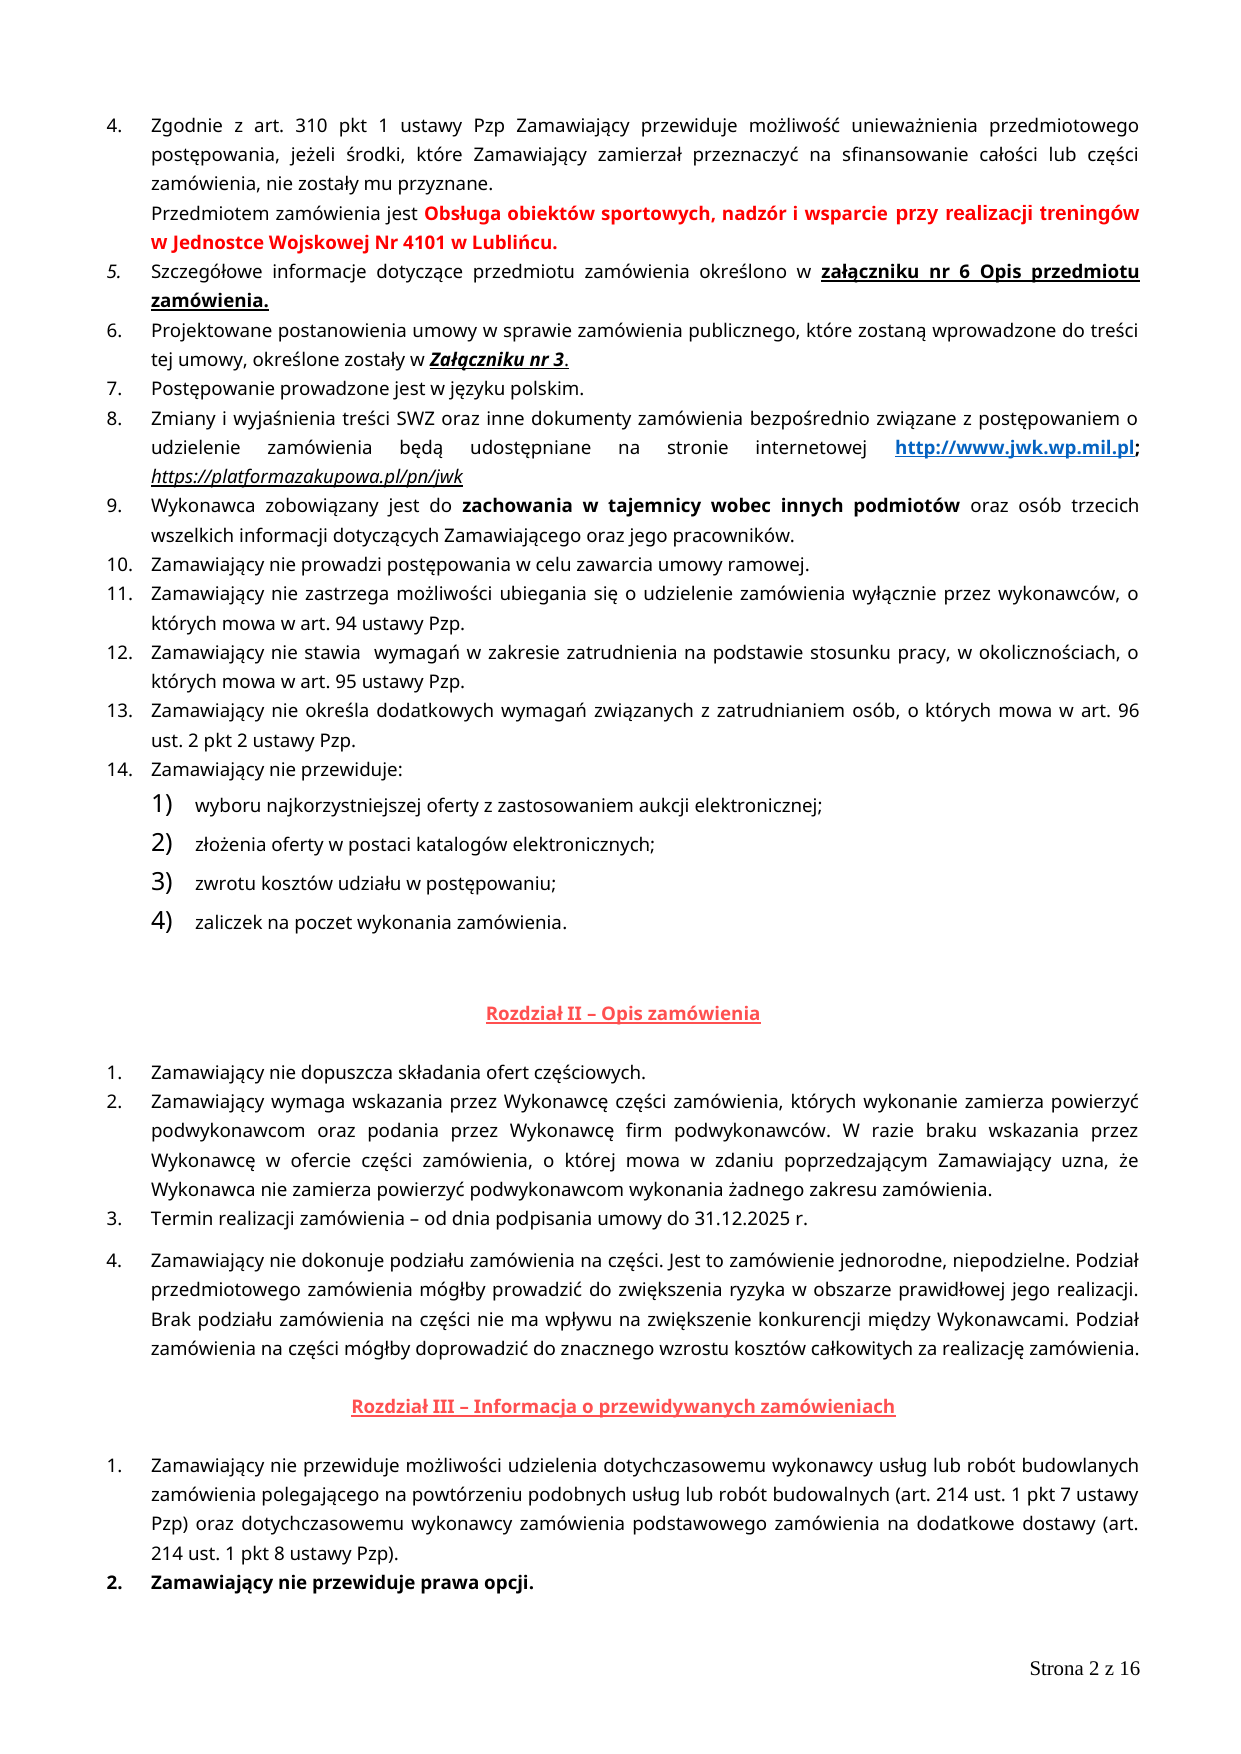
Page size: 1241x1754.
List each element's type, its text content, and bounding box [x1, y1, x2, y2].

list Zamawiający nie zastrzega możliwości ubiegania się o udzielenie zamówienia wyłącznie przez wykonawców, o których mowa w art. 94 ustawy Pzp. [106, 581, 1140, 635]
list Termin realizacji zamówienia – od dnia podpisania umowy do 31.12.2025 r. [106, 1206, 1140, 1231]
list Zamawiający nie stawia wymagań w zakresie zatrudnienia na podstawie stosunku pracy, w okolicznościach, o których mowa w art. 95 ustawy Pzp. [106, 639, 1140, 694]
list Zamawiający nie dopuszcza składania ofert częściowych. [106, 1059, 1140, 1085]
list Zamawiający nie prowadzi postępowania w celu zawarcia umowy ramowej. [106, 551, 1140, 577]
list Zamawiający nie określa dodatkowych wymagań związanych z zatrudnianiem osób, o których mowa w art. 96 ust. 2 pkt 2 ustawy Pzp. [106, 698, 1140, 752]
list Zgodnie z art. 310 pkt 1 ustawy Pzp Zamawiający przewiduje możliwość unieważnienia przedmiotowego postępowania, jeżeli środki, które Zamawiający zamierzał przeznaczyć na sfinansowanie całości lub części zamówienia, nie zostały mu przyznane. [106, 112, 1140, 196]
text Przedmiotem zamówienia jest Obsługa obiektów sportowych, nadzór i wsparcie przy realizacji treningów w Jednostce Wojskowej Nr 4101 w Lublińcu. [151, 200, 1140, 255]
list zaliczek na poczet wykonania zamówienia. [151, 903, 1140, 937]
list Zmiany i wyjaśnienia treści SWZ oraz inne dokumenty zamówienia bezpośrednio związane z postępowaniem o udzielenie zamówienia będą udostępniane na stronie internetowej http://www.jwk.wp.mil.pl; https://platformazakupowa.pl/pn/jwk [106, 405, 1140, 489]
list Projektowane postanowienia umowy w sprawie zamówienia publicznego, które zostaną wprowadzone do treści tej umowy, określone zostały w Załączniku nr 3. [106, 317, 1140, 372]
list Zamawiający wymaga wskazania przez Wykonawcę części zamówienia, których wykonanie zamierza powierzyć podwykonawcom oraz podania przez Wykonawcę firm podwykonawców. W razie braku wskazania przez Wykonawcę w ofercie części zamówienia, o której mowa w zdaniu poprzedzającym Zamawiający uzna, że Wykonawca nie zamierza powierzyć podwykonawcom wykonania żadnego zakresu zamówienia. [106, 1088, 1140, 1202]
list Zamawiający nie przewiduje prawa opcji. [106, 1569, 1137, 1623]
list Wykonawca zobowiązany jest do zachowania w tajemnicy wobec innych podmiotów oraz osób trzecich wszelkich informacji dotyczących Zamawiającego oraz jego pracowników. [106, 493, 1140, 547]
list wyboru najkorzystniejszej oferty z zastosowaniem aukcji elektronicznej; [151, 785, 1140, 819]
list Szczegółowe informacje dotyczące przedmiotu zamówienia określono w załączniku nr 6 Opis przedmiotu zamówienia. [106, 258, 1140, 313]
list złożenia oferty w postaci katalogów elektronicznych; [151, 824, 1140, 859]
list Zamawiający nie przewiduje: [106, 756, 1140, 782]
list Zamawiający nie dokonuje podziału zamówienia na części. Jest to zamówienie jednorodne, niepodzielne. Podział przedmiotowego zamówienia mógłby prowadzić do zwiększenia ryzyka w obszarze prawidłowej jego realizacji. Brak podziału zamówienia na części nie ma wpływu na zwiększenie konkurencji między Wykonawcami. Podział zamówienia na części mógłby doprowadzić do znacznego wzrostu kosztów całkowitych za realizację zamówienia. [106, 1247, 1140, 1361]
list Postępowanie prowadzone jest w języku polskim. [106, 376, 1140, 401]
list zwrotu kosztów udziału w postępowaniu; [151, 864, 1140, 898]
list Zamawiający nie przewiduje możliwości udzielenia dotychczasowemu wykonawcy usług lub robót budowlanych zamówienia polegającego na powtórzeniu podobnych usług lub robót budowalnych (art. 214 ust. 1 pkt 7 ustawy Pzp) oraz dotychczasowemu wykonawcy zamówienia podstawowego zamówienia na dodatkowe dostawy (art. 214 ust. 1 pkt 8 ustawy Pzp). [106, 1452, 1140, 1566]
text Rozdział III – Informacja o przewidywanych zamówieniach [106, 1394, 1140, 1419]
text Rozdział II – Opis zamówienia [106, 1001, 1140, 1026]
